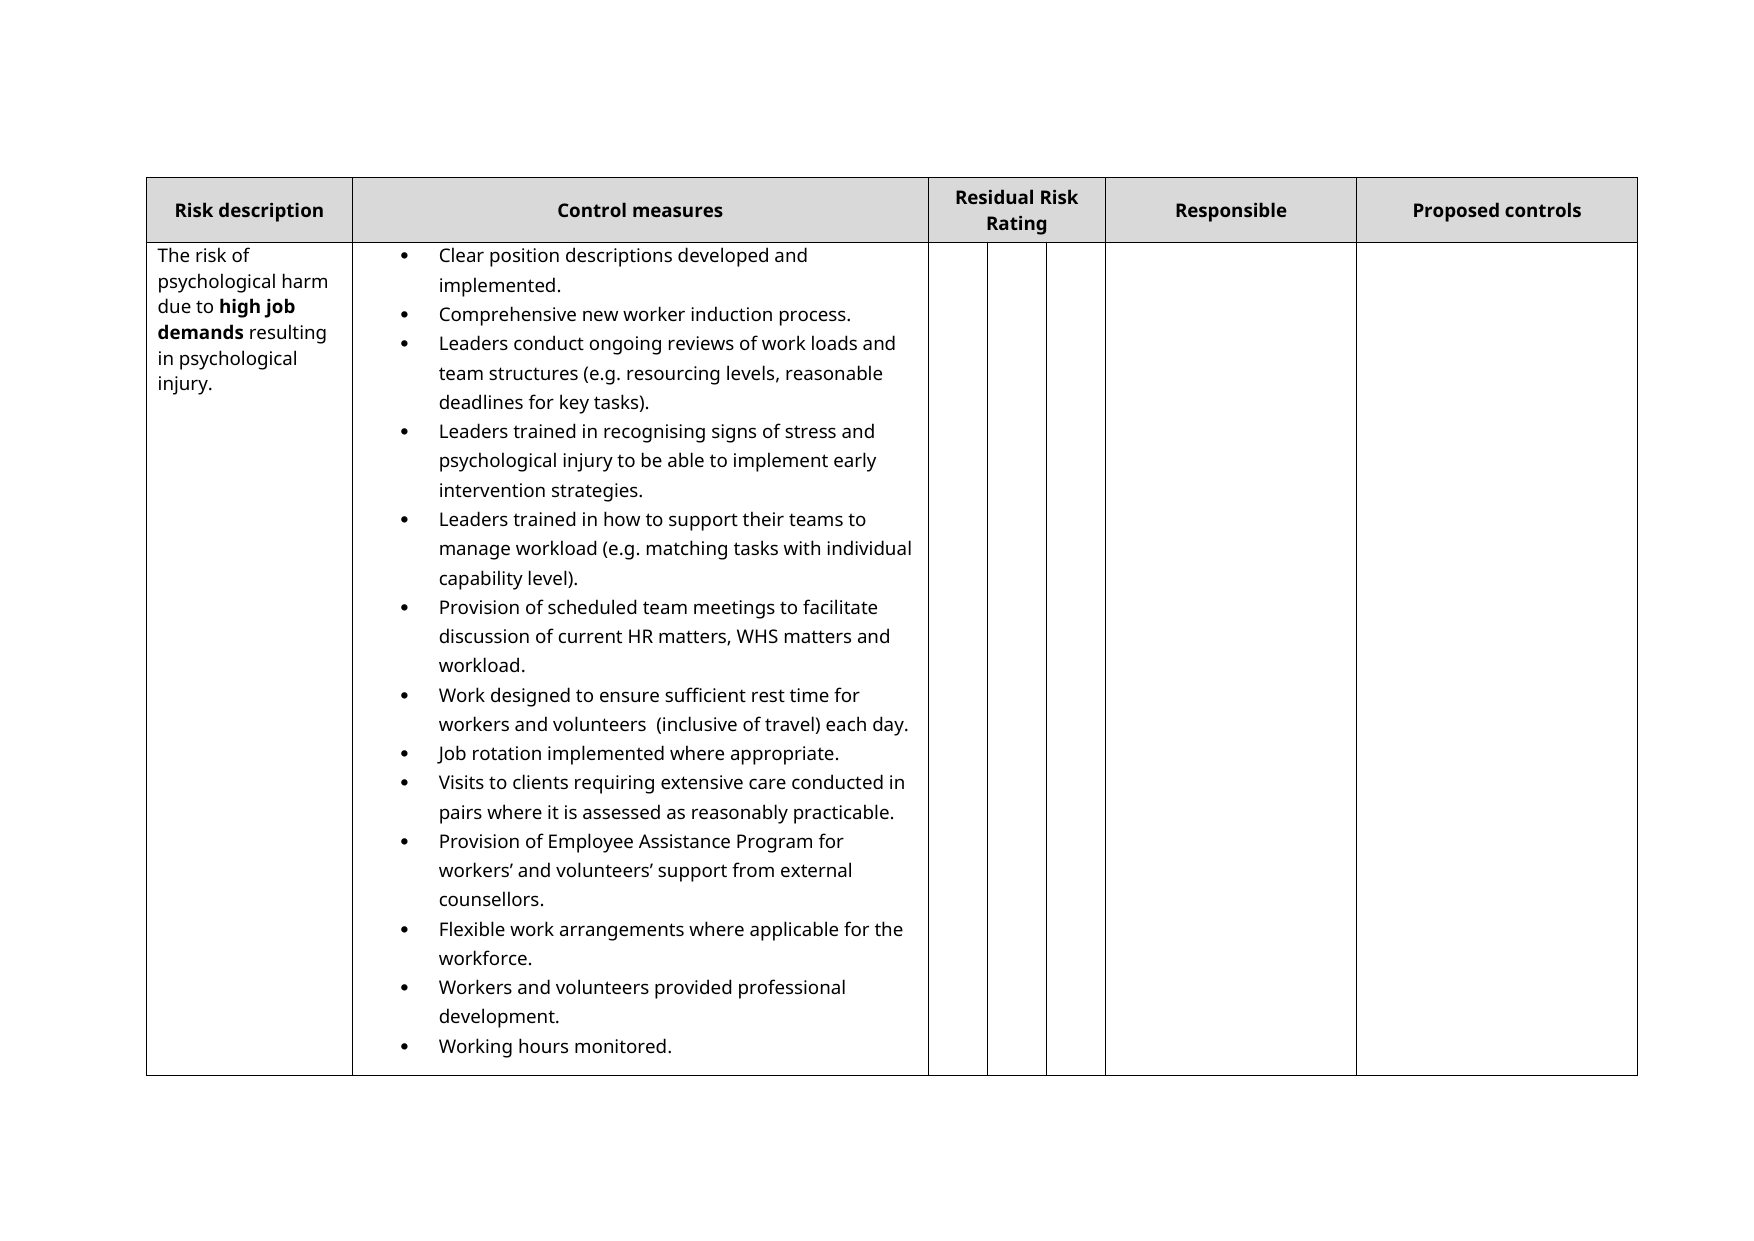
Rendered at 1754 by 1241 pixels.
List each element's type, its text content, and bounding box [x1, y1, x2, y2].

table_header Responsible [1106, 178, 1356, 242]
table_cell [929, 243, 987, 1075]
table_cell The risk of psychological harm due to high job demands resulting in psychological injury. [147, 243, 352, 1075]
table_cell [1106, 243, 1356, 1075]
table_cell Clear position descriptions developed and implemented. Comprehensive new worker induction process. Leaders conduct ongoing reviews of work loads and team structures (e.g. resourcing levels, reasonable deadlines for key tasks). Leaders trained in recognising signs of stress and psychological injury to be able to implement early intervention strategies. Leaders trained in how to support their teams to manage workload (e.g. matching tasks with individual capability level). Provision of scheduled team meetings to facilitate discussion of current HR matters, WHS matters and workload. Work designed to ensure sufficient rest time for workers and volunteers (inclusive of travel) each day. Job rotation implemented where appropriate. Visits to clients requiring extensive care conducted in pairs where it is assessed as reasonably practicable. Provision of Employee Assistance Program for workers’ and volunteers’ support from external counsellors. Flexible work arrangements where applicable for the workforce. Workers and volunteers provided professional development. Working hours monitored. [353, 243, 928, 1075]
table_cell [988, 243, 1046, 1075]
table_header Risk description [147, 178, 352, 242]
table_cell [1357, 243, 1637, 1075]
table_header Residual Risk Rating [929, 178, 1105, 242]
table_header Proposed controls [1357, 178, 1637, 242]
table_header Control measures [353, 178, 928, 242]
table_cell [1047, 243, 1105, 1075]
